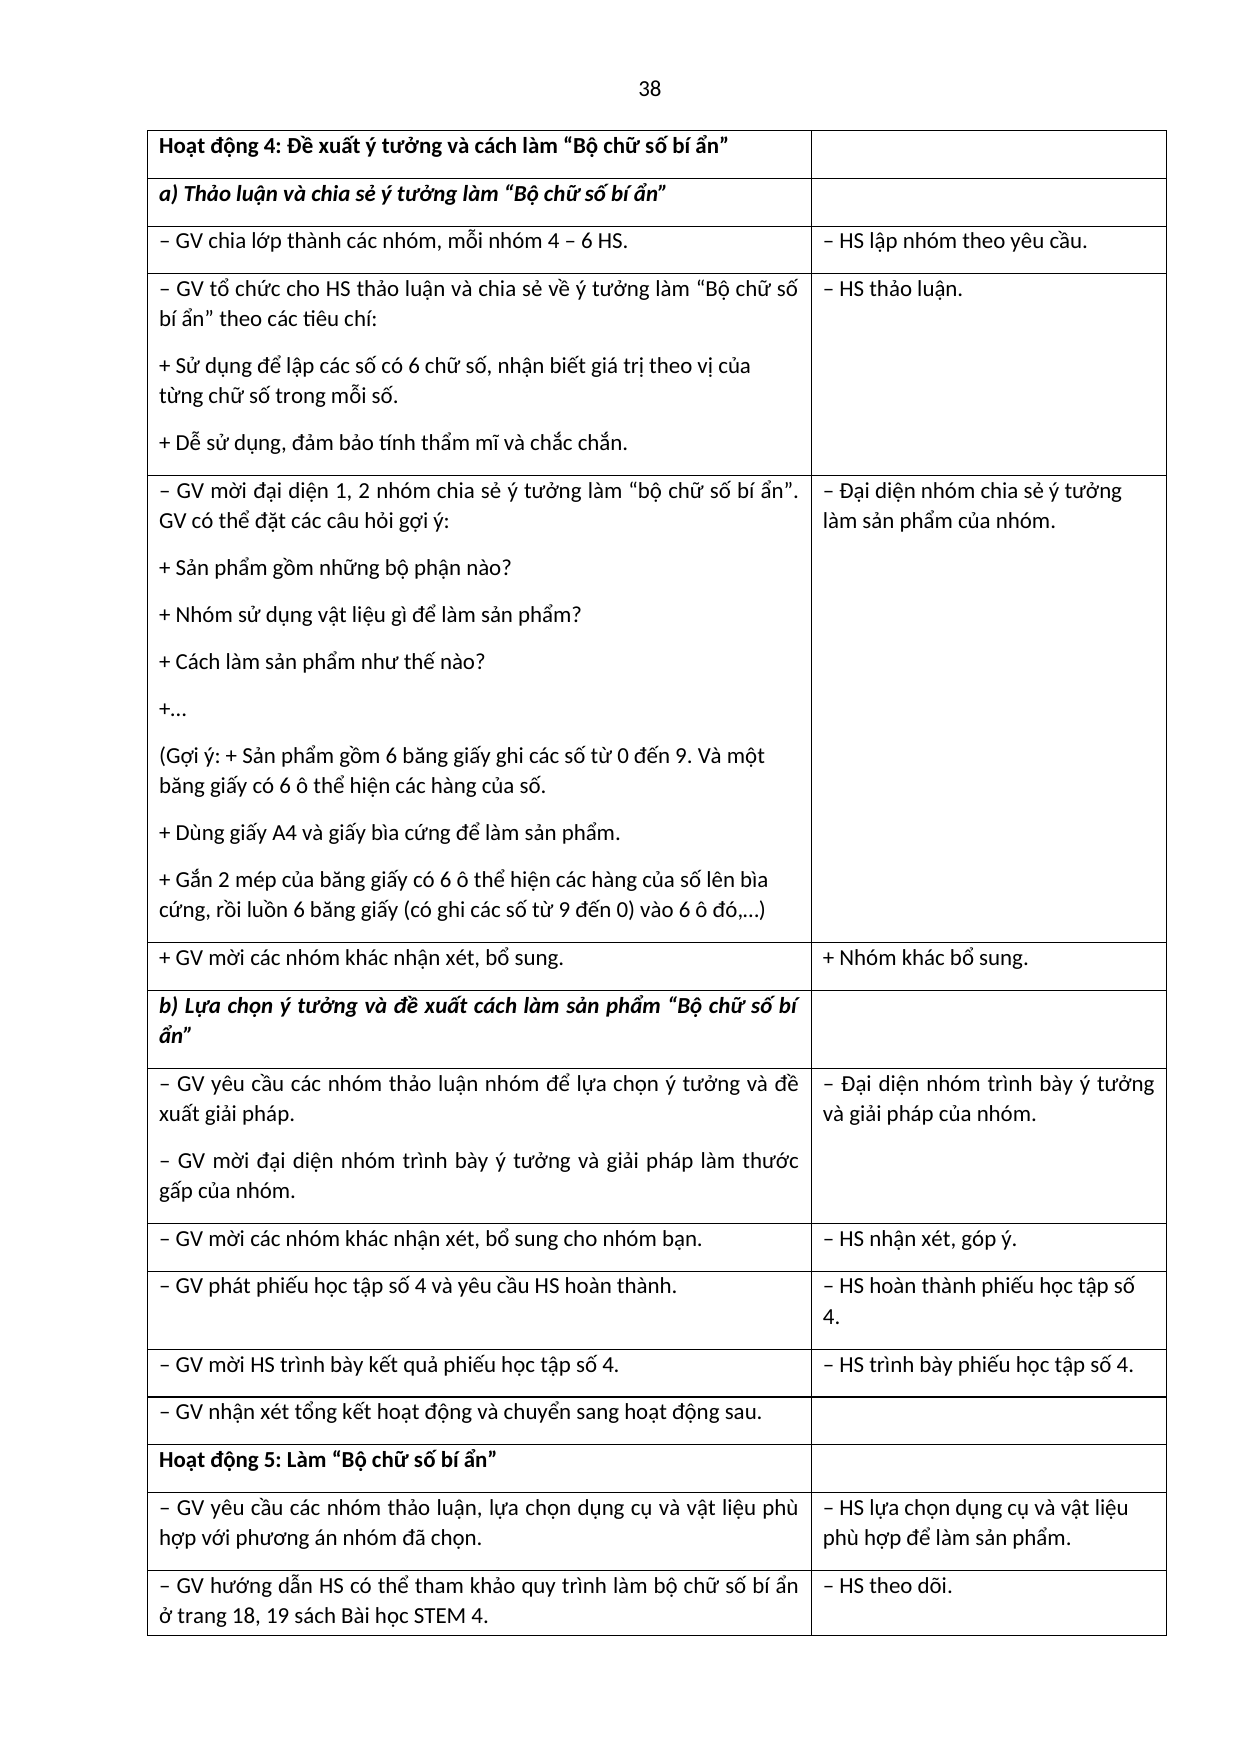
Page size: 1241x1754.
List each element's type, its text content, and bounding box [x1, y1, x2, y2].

table_cell – HS thảo luận. [812, 274, 1166, 475]
table_cell – HS trình bày phiếu học tập số 4. [812, 1350, 1166, 1396]
table_cell – HS lập nhóm theo yêu cầu. [812, 227, 1166, 273]
table_cell [812, 131, 1166, 178]
table_cell [812, 991, 1166, 1068]
table_cell + Nhóm khác bổ sung. [812, 943, 1166, 990]
table_cell – GV mời đại diện 1, 2 nhóm chia sẻ ý tưởng làm “bộ chữ số bí ẩn”. GV có thể đặt các câu hỏi gợi ý: + Sản phẩm gồm những bộ phận nào? + Nhóm sử dụng vật liệu gì để làm sản phẩm? + Cách làm sản phẩm như thế nào? +… (Gợi ý: + Sản phẩm gồm 6 băng giấy ghi các số từ 0 đến 9. Và một băng giấy có 6 ô thể hiện các hàng của số. + Dùng giấy A4 và giấy bìa cứng để làm sản phẩm. + Gắn 2 mép của băng giấy có 6 ô thể hiện các hàng của số lên bìa cứng, rồi luồn 6 băng giấy (có ghi các số từ 9 đến 0) vào 6 ô đó,…) [148, 476, 811, 942]
table_cell – GV yêu cầu các nhóm thảo luận, lựa chọn dụng cụ và vật liệu phù hợp với phương án nhóm đã chọn. [148, 1493, 811, 1570]
table_cell [812, 179, 1166, 226]
table_cell – GV phát phiếu học tập số 4 và yêu cầu HS hoàn thành. [148, 1272, 811, 1349]
table_cell Hoạt động 5: Làm “Bộ chữ số bí ẩn” [148, 1445, 811, 1492]
table_cell [812, 1445, 1166, 1492]
table_cell – Đại diện nhóm trình bày ý tưởng và giải pháp của nhóm. [812, 1069, 1166, 1223]
table_cell – GV chia lớp thành các nhóm, mỗi nhóm 4 – 6 HS. [148, 227, 811, 273]
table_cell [148, 1571, 811, 1635]
table_cell – GV nhận xét tổng kết hoạt động và chuyển sang hoạt động sau. [148, 1398, 811, 1444]
table_cell – Đại diện nhóm chia sẻ ý tưởng làm sản phẩm của nhóm. [812, 476, 1166, 942]
table_cell – HS lựa chọn dụng cụ và vật liệu phù hợp để làm sản phẩm. [812, 1493, 1166, 1570]
table_cell – HS hoàn thành phiếu học tập số 4. [812, 1272, 1166, 1349]
table_cell – GV yêu cầu các nhóm thảo luận nhóm để lựa chọn ý tưởng và đề xuất giải pháp. – GV mời đại diện nhóm trình bày ý tưởng và giải pháp làm thước gấp của nhóm. [148, 1069, 811, 1223]
table_cell – HS theo dõi. [812, 1571, 1166, 1635]
table_cell – GV mời HS trình bày kết quả phiếu học tập số 4. [148, 1350, 811, 1396]
table_cell b) Lựa chọn ý tưởng và đề xuất cách làm sản phẩm “Bộ chữ số bí ẩn” [148, 991, 811, 1068]
table_cell – GV mời các nhóm khác nhận xét, bổ sung cho nhóm bạn. [148, 1224, 811, 1271]
table_cell a) Thảo luận và chia sẻ ý tưởng làm “Bộ chữ số bí ẩn” [148, 179, 811, 226]
table_cell [812, 1398, 1166, 1444]
table_cell – HS nhận xét, góp ý. [812, 1224, 1166, 1271]
table_cell – GV tổ chức cho HS thảo luận và chia sẻ về ý tưởng làm “Bộ chữ số bí ẩn” theo các tiêu chí: + Sử dụng để lập các số có 6 chữ số, nhận biết giá trị theo vị của từng chữ số trong mỗi số. + Dễ sử dụng, đảm bảo tính thẩm mĩ và chắc chắn. [148, 274, 811, 475]
table_cell + GV mời các nhóm khác nhận xét, bổ sung. [148, 943, 811, 990]
table_cell Hoạt động 4: Đề xuất ý tưởng và cách làm “Bộ chữ số bí ẩn” [148, 131, 811, 178]
